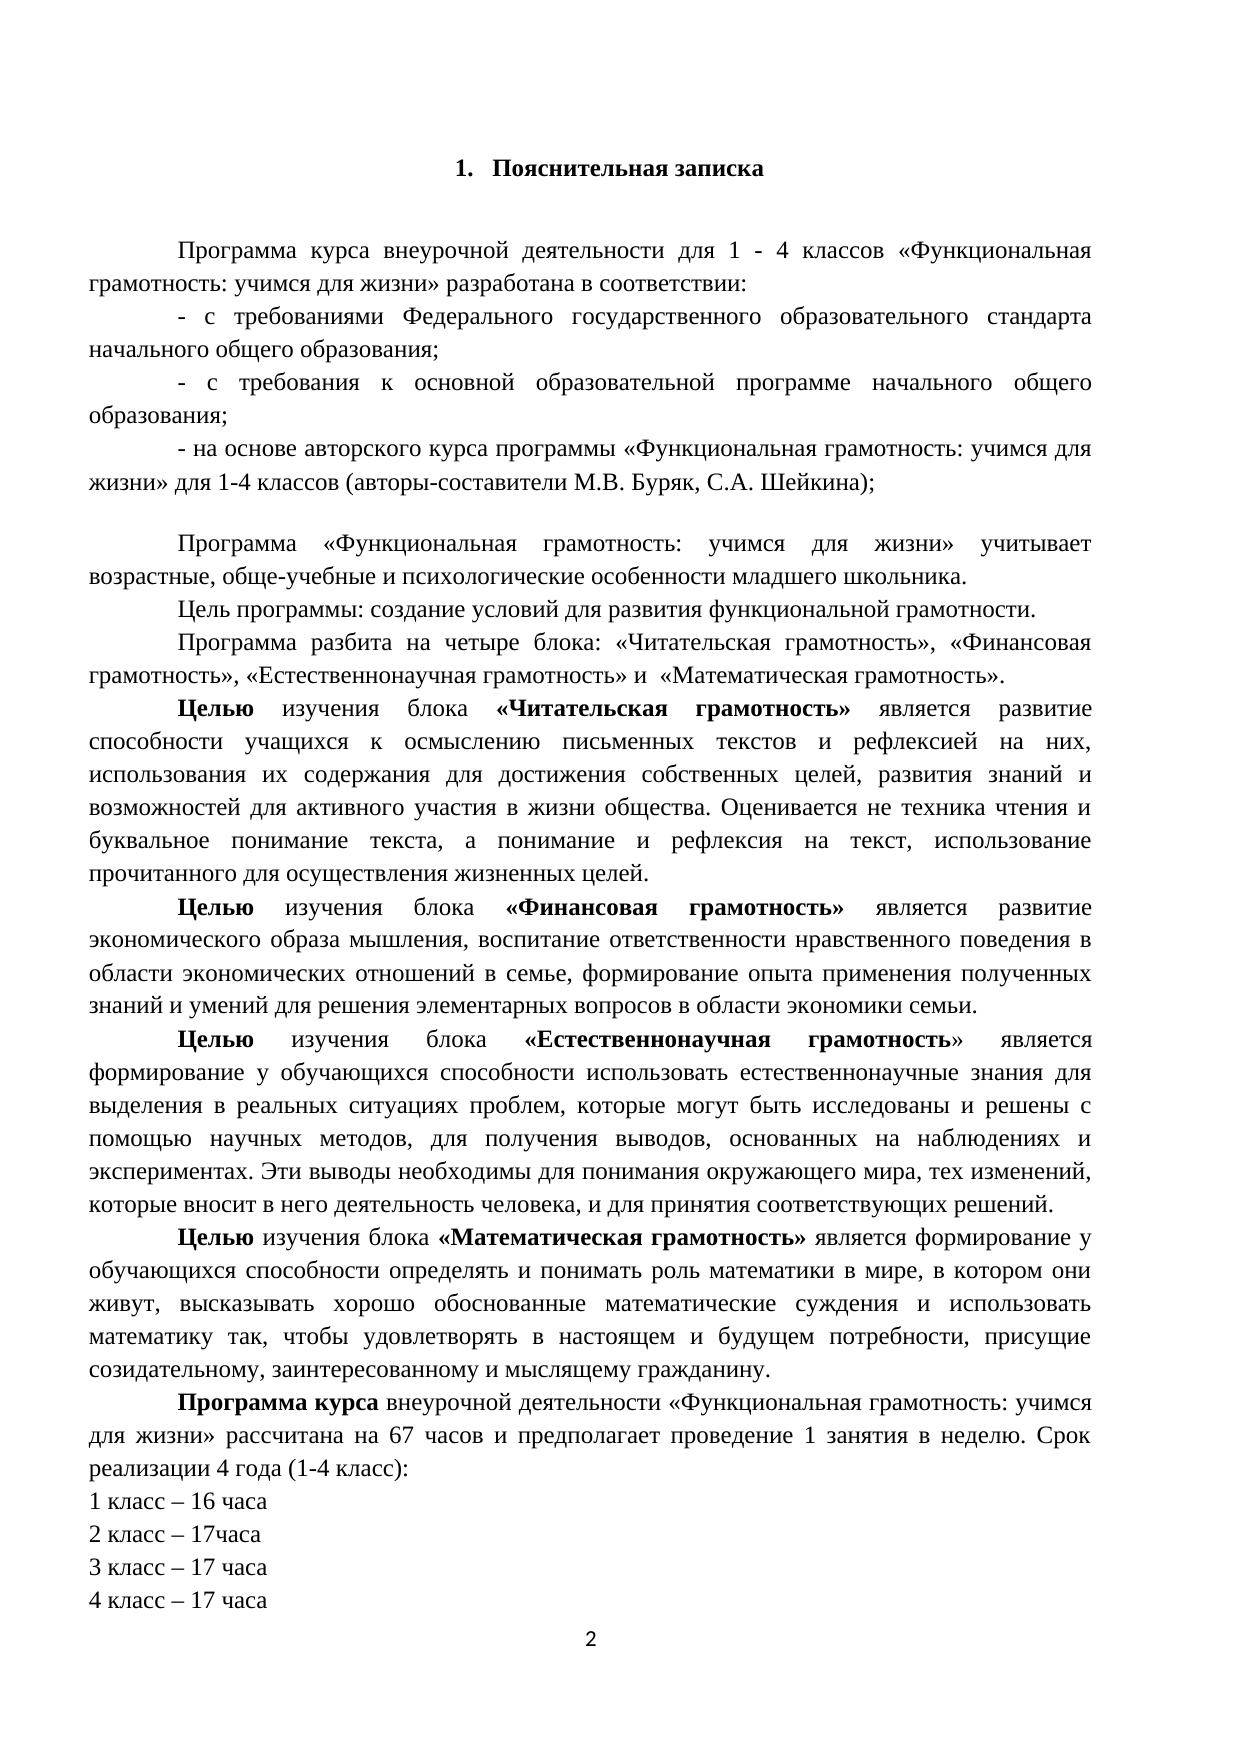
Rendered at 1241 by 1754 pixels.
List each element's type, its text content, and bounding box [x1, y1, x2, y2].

text Программа «Функциональная грамотность: учимся для жизни» учитывает возрастные, обще-учебные и психологические особенности младшего школьника. [88, 528, 1092, 590]
text 1 класс – 16 часа [88, 1486, 1092, 1515]
text Целью изучения блока «Математическая грамотность» является формирование у обучающихся способности определять и понимать роль математики в мире, в котором они живут, высказывать хорошо обоснованные математические суждения и использовать математику так, чтобы удовлетворять в настоящем и будущем потребности, присущие созидательному, заинтересованному и мыслящему гражданину. [88, 1222, 1092, 1383]
text 3 класс – 17 часа [88, 1552, 1092, 1581]
text Программа курса внеурочной деятельности «Функциональная грамотность: учимся для жизни» рассчитана на 67 часов и предполагает проведение 1 занятия в неделю. Срок реализации 4 года (1-4 класс): [88, 1387, 1092, 1482]
text 4 класс – 17 часа [88, 1585, 1092, 1614]
text 2 класс – 17часа [88, 1519, 1092, 1548]
text Целью изучения блока «Естественнонаучная грамотность» является формирование у обучающихся способности использовать естественнонаучные знания для выделения в реальных ситуациях проблем, которые могут быть исследованы и решены с помощью научных методов, для получения выводов, основанных на наблюдениях и экспериментах. Эти выводы необходимы для понимания окружающего мира, тех изменений, которые вносит в него деятельность человека, и для принятия соответствующих решений. [88, 1024, 1092, 1217]
text Программа курса внеурочной деятельности для 1 - 4 классов «Функциональная грамотность: учимся для жизни» разработана в соответствии: [88, 235, 1092, 297]
text - на основе авторского курса программы «Функциональная грамотность: учимся для жизни» для 1-4 классов (авторы-составители М.В. Буряк, С.А. Шейкина); [88, 433, 1092, 495]
text Целью изучения блока «Читательская грамотность» является развитие способности учащихся к осмыслению письменных текстов и рефлексией на них, использования их содержания для достижения собственных целей, развития знаний и возможностей для активного участия в жизни общества. Оценивается не техника чтения и буквальное понимание текста, а понимание и рефлексия на текст, использование прочитанного для осуществления жизненных целей. [88, 693, 1092, 887]
list Пояснительная записка [126, 153, 1092, 182]
text - с требования к основной образовательной программе начального общего образования; [88, 367, 1092, 429]
text Программа разбита на четыре блока: «Читательская грамотность», «Финансовая грамотность», «Естественнонаучная грамотность» и «Математическая грамотность». [88, 627, 1092, 689]
text Цель программы: создание условий для развития функциональной грамотности. [88, 594, 1092, 623]
text Целью изучения блока «Финансовая грамотность» является развитие экономического образа мышления, воспитание ответственности нравственного поведения в области экономических отношений в семье, формирование опыта применения полученных знаний и умений для решения элементарных вопросов в области экономики семьи. [88, 892, 1092, 1019]
text - с требованиями Федерального государственного образовательного стандарта начального общего образования; [88, 301, 1092, 363]
